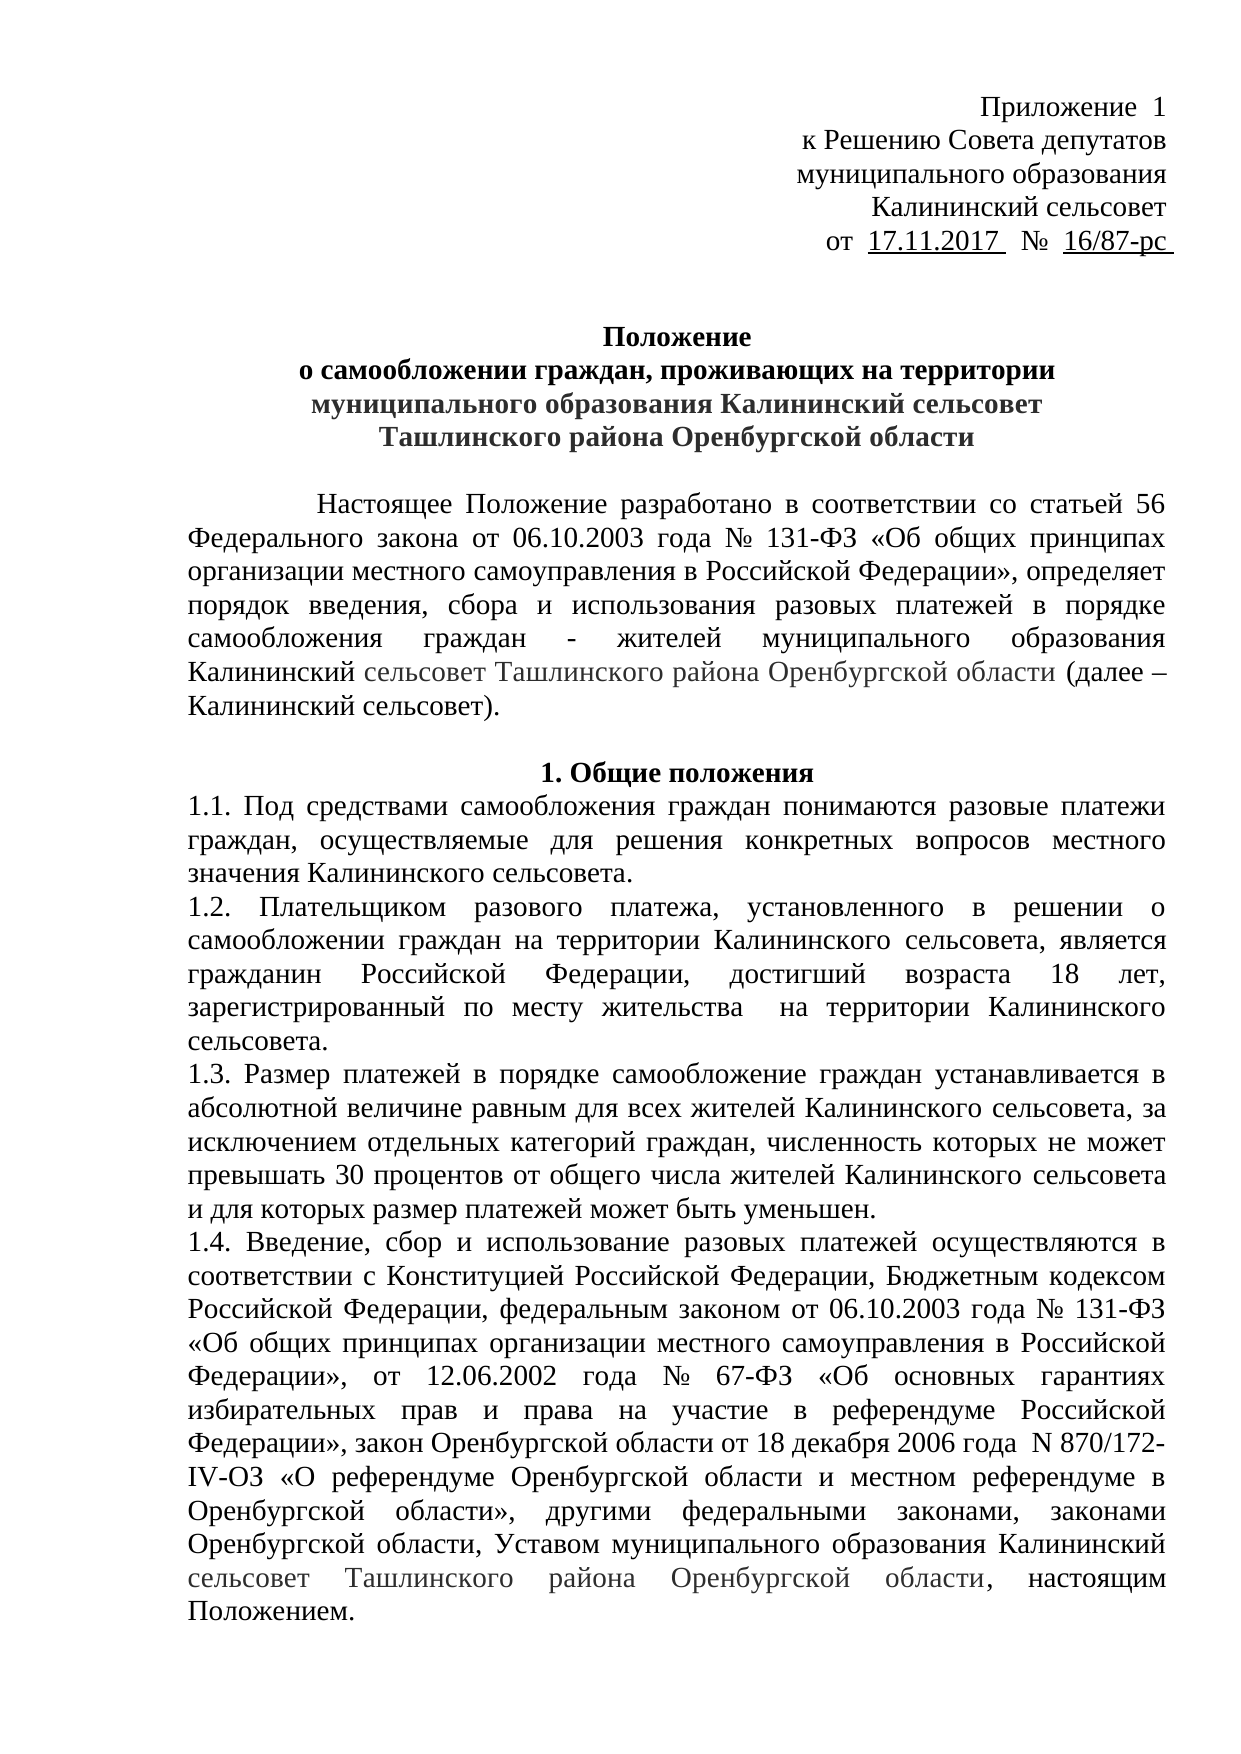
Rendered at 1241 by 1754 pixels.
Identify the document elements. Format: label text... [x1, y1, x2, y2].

text Ташлинского района Оренбургской области [187, 419, 1167, 453]
text от 17.11.2017 № 16/87-рс [187, 223, 1167, 256]
text Положение [187, 319, 1167, 352]
text 1.1. Под средствами самообложения граждан понимаются разовые платежи граждан, осуществляемые для решения конкретных вопросов местного значения Калининского сельсовета. [187, 788, 1167, 889]
text Калининский сельсовет [187, 189, 1167, 223]
text к Решению Совета депутатов [187, 122, 1167, 156]
text 1.3. Размер платежей в порядке самообложение граждан устанавливается в абсолютной величине равным для всех жителей Калининского сельсовета, за исключением отдельных категорий граждан, численность которых не может превышать 30 процентов от общего числа жителей Калининского сельсовета и для которых размер платежей может быть уменьшен. [187, 1057, 1167, 1224]
text муниципального образования [187, 156, 1167, 189]
text Приложение 1 [187, 89, 1167, 122]
text 1.2. Плательщиком разового платежа, установленного в решении о самообложении граждан на территории Калининского сельсовета, является гражданин Российской Федерации, достигший возраста 18 лет, зарегистрированный по месту жительства на территории Калининского сельсовета. [187, 889, 1167, 1057]
text 1.4. Введение, сбор и использование разовых платежей осуществляются в соответствии с Конституцией Российской Федерации, Бюджетным кодексом Российской Федерации, федеральным законом от 06.10.2003 года № 131-ФЗ «Об общих принципах организации местного самоуправления в Российской Федерации», от 12.06.2002 года № 67-ФЗ «Об основных гарантиях избирательных прав и права на участие в референдуме Российской Федерации», закон Оренбургской области от 18 декабря 2006 года N 870/172-IV-ОЗ «О референдуме Оренбургской области и местном референдуме в Оренбургской области», другими федеральными законами, законами Оренбургской области, Уставом муниципального образования Калининский сельсовет Ташлинского района Оренбургской области, настоящим Положением. [187, 1224, 1167, 1627]
text о самообложении граждан, проживающих на территории [187, 352, 1167, 386]
text 1. Общие положения [187, 755, 1167, 788]
text муниципального образования Калининский сельсовет [187, 386, 1167, 419]
text Настоящее Положение разработано в соответствии со статьей 56 Федерального закона от 06.10.2003 года № 131-ФЗ «Об общих принципах организации местного самоуправления в Российской Федерации», определяет порядок введения, сбора и использования разовых платежей в порядке самообложения граждан - жителей муниципального образования Калининский сельсовет Ташлинского района Оренбургской области (далее – Калининский сельсовет). [187, 486, 1167, 721]
